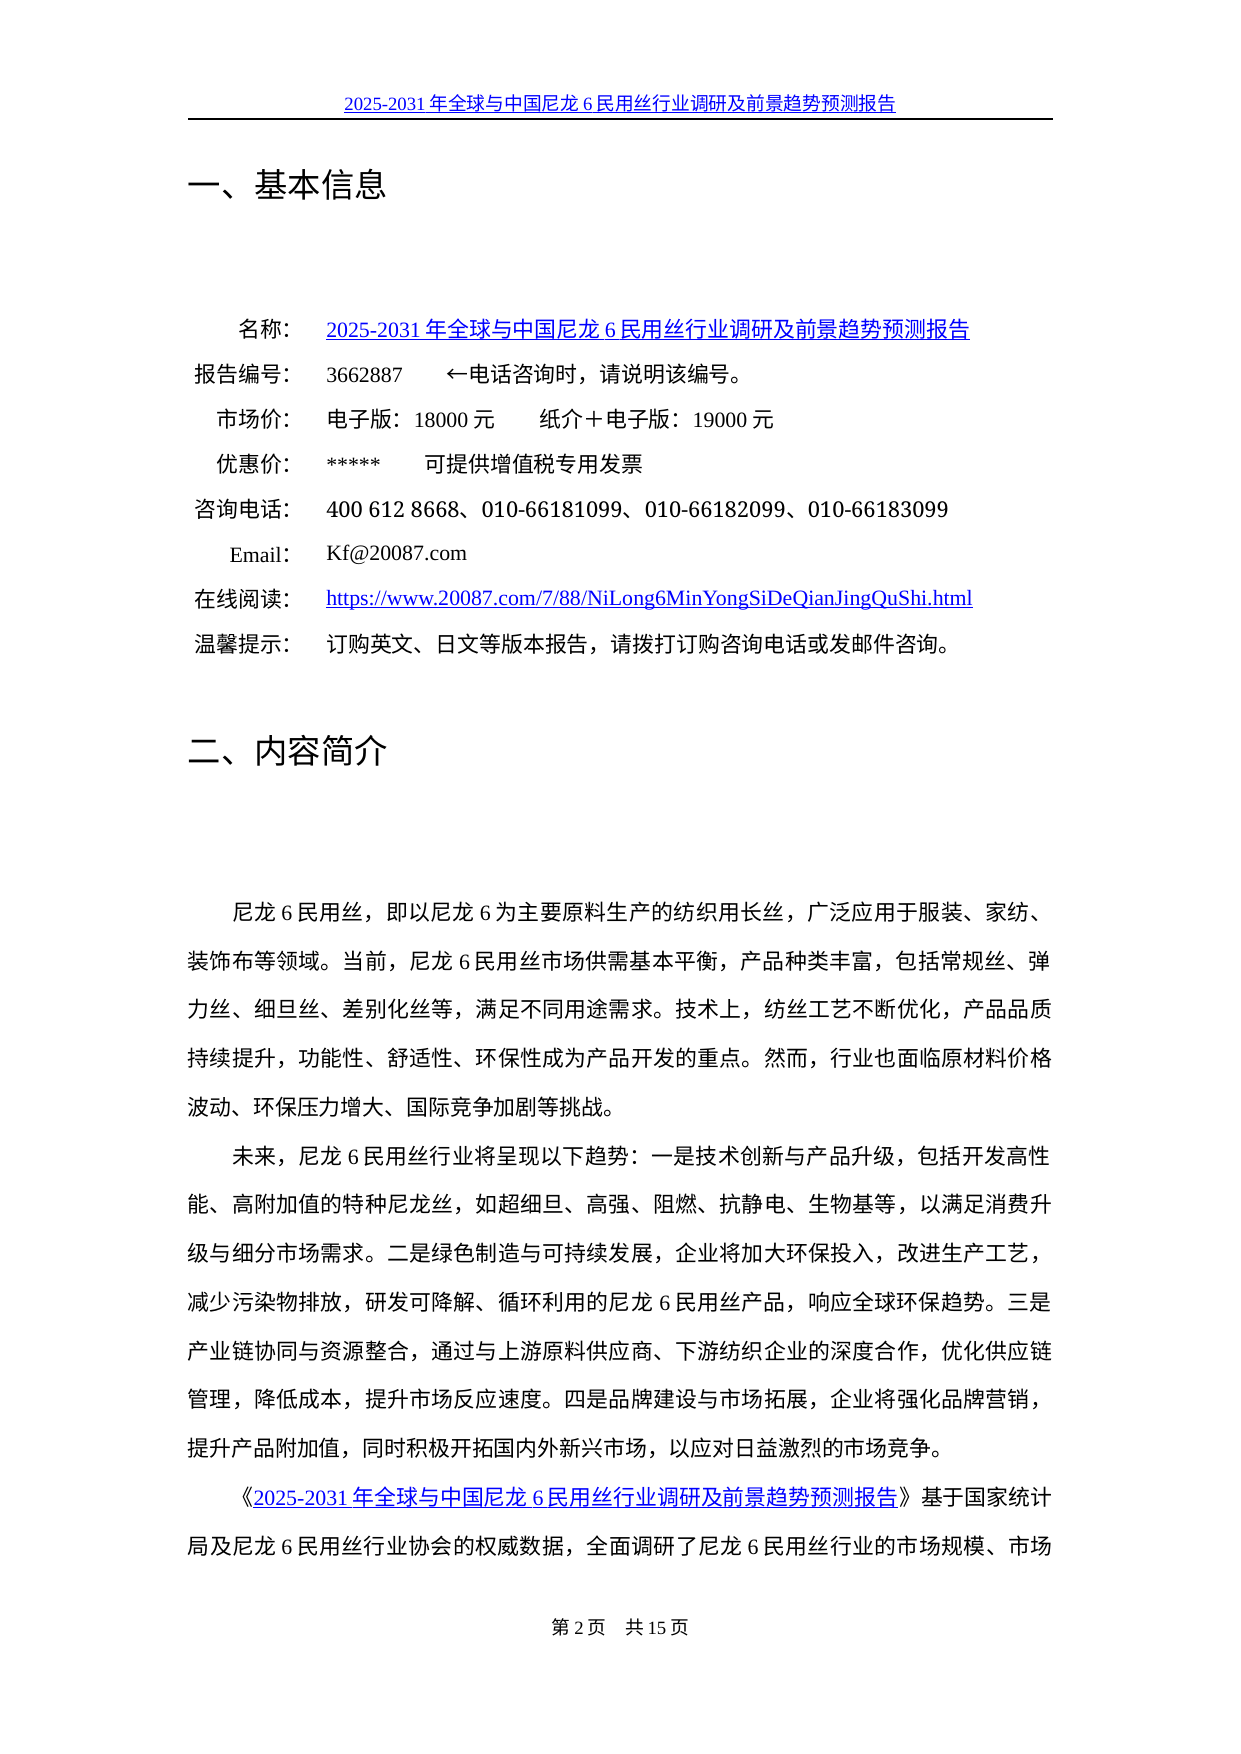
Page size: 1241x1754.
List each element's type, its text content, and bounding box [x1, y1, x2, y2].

table_cell 报告编号： [167, 357, 315, 402]
title 二、内容简介 [187, 717, 1053, 782]
table_cell 市场价： [167, 402, 315, 447]
title 一、基本信息 [187, 150, 1053, 215]
table_cell 温馨提示： [167, 627, 315, 672]
table_header 名称： [167, 312, 315, 357]
table_cell 在线阅读： [167, 582, 315, 627]
table_cell 订购英文、日文等版本报告，请拨打订购咨询电话或发邮件咨询。 [315, 627, 1073, 672]
table_cell Kf@20087.com [315, 537, 1073, 582]
table_header 2025-2031年全球与中国尼龙6民用丝行业调研及前景趋势预测报告 [315, 312, 1073, 357]
table_cell 咨询电话： [167, 492, 315, 537]
table_cell ***** 可提供增值税专用发票 [315, 447, 1073, 492]
table_cell Email： [167, 537, 315, 582]
table_cell 电子版：18000 元 纸介＋电子版：19000 元 [315, 402, 1073, 447]
table_cell [315, 582, 1073, 627]
table_cell 优惠价： [167, 447, 315, 492]
table_cell 400 612 8668、010-66181099、010-66182099、010-66183099 [315, 492, 1073, 537]
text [187, 894, 1053, 1561]
table_cell 3662887 ←电话咨询时，请说明该编号。 [315, 357, 1073, 402]
